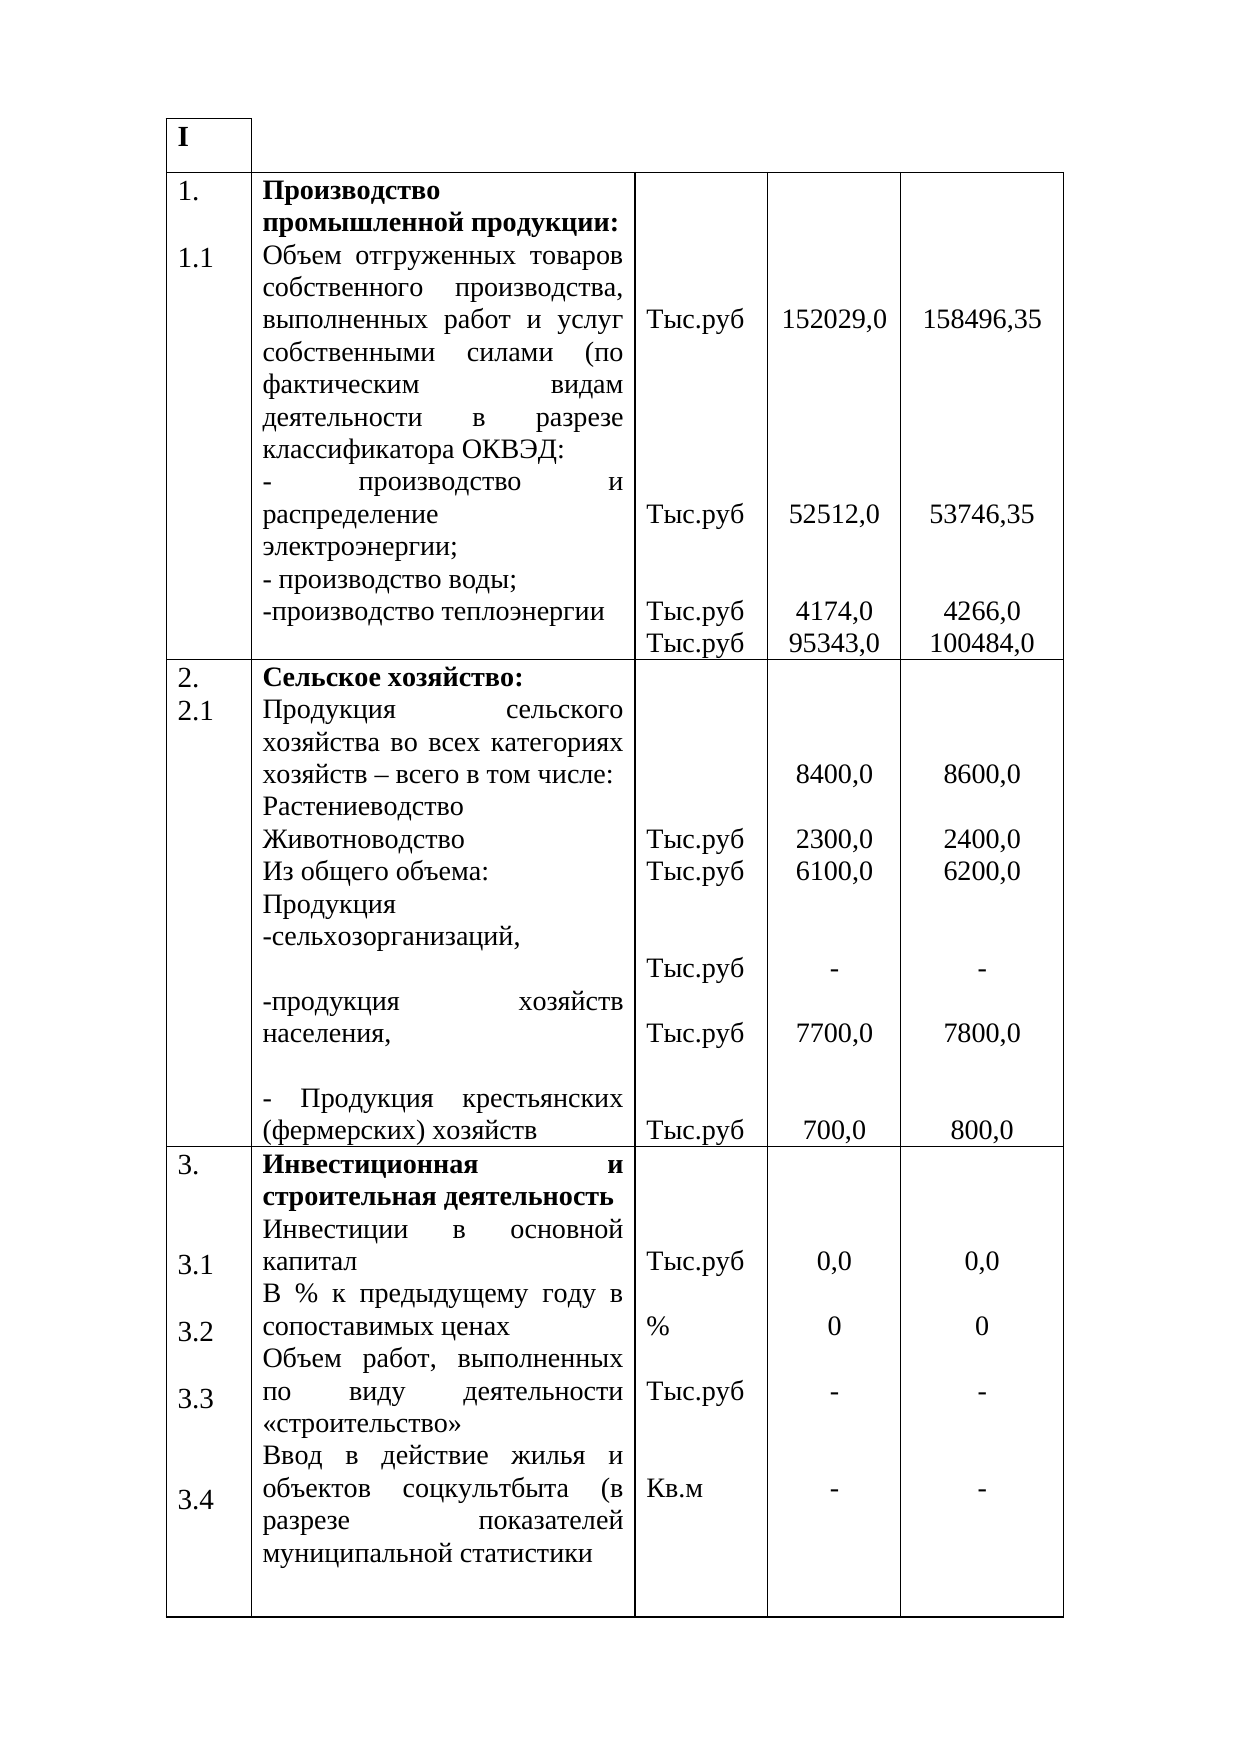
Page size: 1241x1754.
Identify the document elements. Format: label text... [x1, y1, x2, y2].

table_cell 8600,0 2400,0 6200,0 - 7800,0 800,0 [901, 660, 1063, 1146]
table_cell Сельское хозяйство: Продукция сельского хозяйства во всех категориях хозяйств – всего в том числе: Растениеводство Животноводство Из общего объема: Продукция -сельхозорганизаций, -продукция хозяйств населения, - Продукция крестьянских (фермерских) хозяйств [252, 660, 634, 1146]
table_cell 158496,35 53746,35 4266,0 100484,0 [901, 173, 1063, 659]
table_cell 2. 2.1 [167, 660, 251, 1146]
table_cell 152029,0 52512,0 4174,0 95343,0 [768, 173, 900, 659]
table_cell Производство промышленной продукции: Объем отгруженных товаров собственного производства, выполненных работ и услуг собственными силами (по фактическим видам деятельности в разрезе классификатора ОКВЭД: - производство и распределение электроэнергии; - производство воды; -производство теплоэнергии [252, 173, 634, 659]
table_cell Тыс.руб % Тыс.руб Кв.м [636, 1147, 767, 1616]
table_cell Инвестиционная и строительная деятельность Инвестиции в основной капитал В % к предыдущему году в сопоставимых ценах Объем работ, выполненных по виду деятельности «строительство» Ввод в действие жилья и объектов соцкультбыта (в разрезе показателей муниципальной статистики [252, 1147, 634, 1616]
table_cell Тыс.руб Тыс.руб Тыс.руб Тыс.руб [636, 173, 767, 659]
table_cell 0,0 0 - - [901, 1147, 1063, 1616]
table_cell 1. 1.1 [167, 173, 251, 659]
table_cell 0,0 0 - - [768, 1147, 900, 1616]
table_cell 8400,0 2300,0 6100,0 - 7700,0 700,0 [768, 660, 900, 1146]
table_cell I [167, 119, 251, 172]
table_cell 3. 3.1 3.2 3.3 3.4 [167, 1147, 251, 1616]
table_cell Тыс.руб Тыс.руб Тыс.руб Тыс.руб Тыс.руб [636, 660, 767, 1146]
